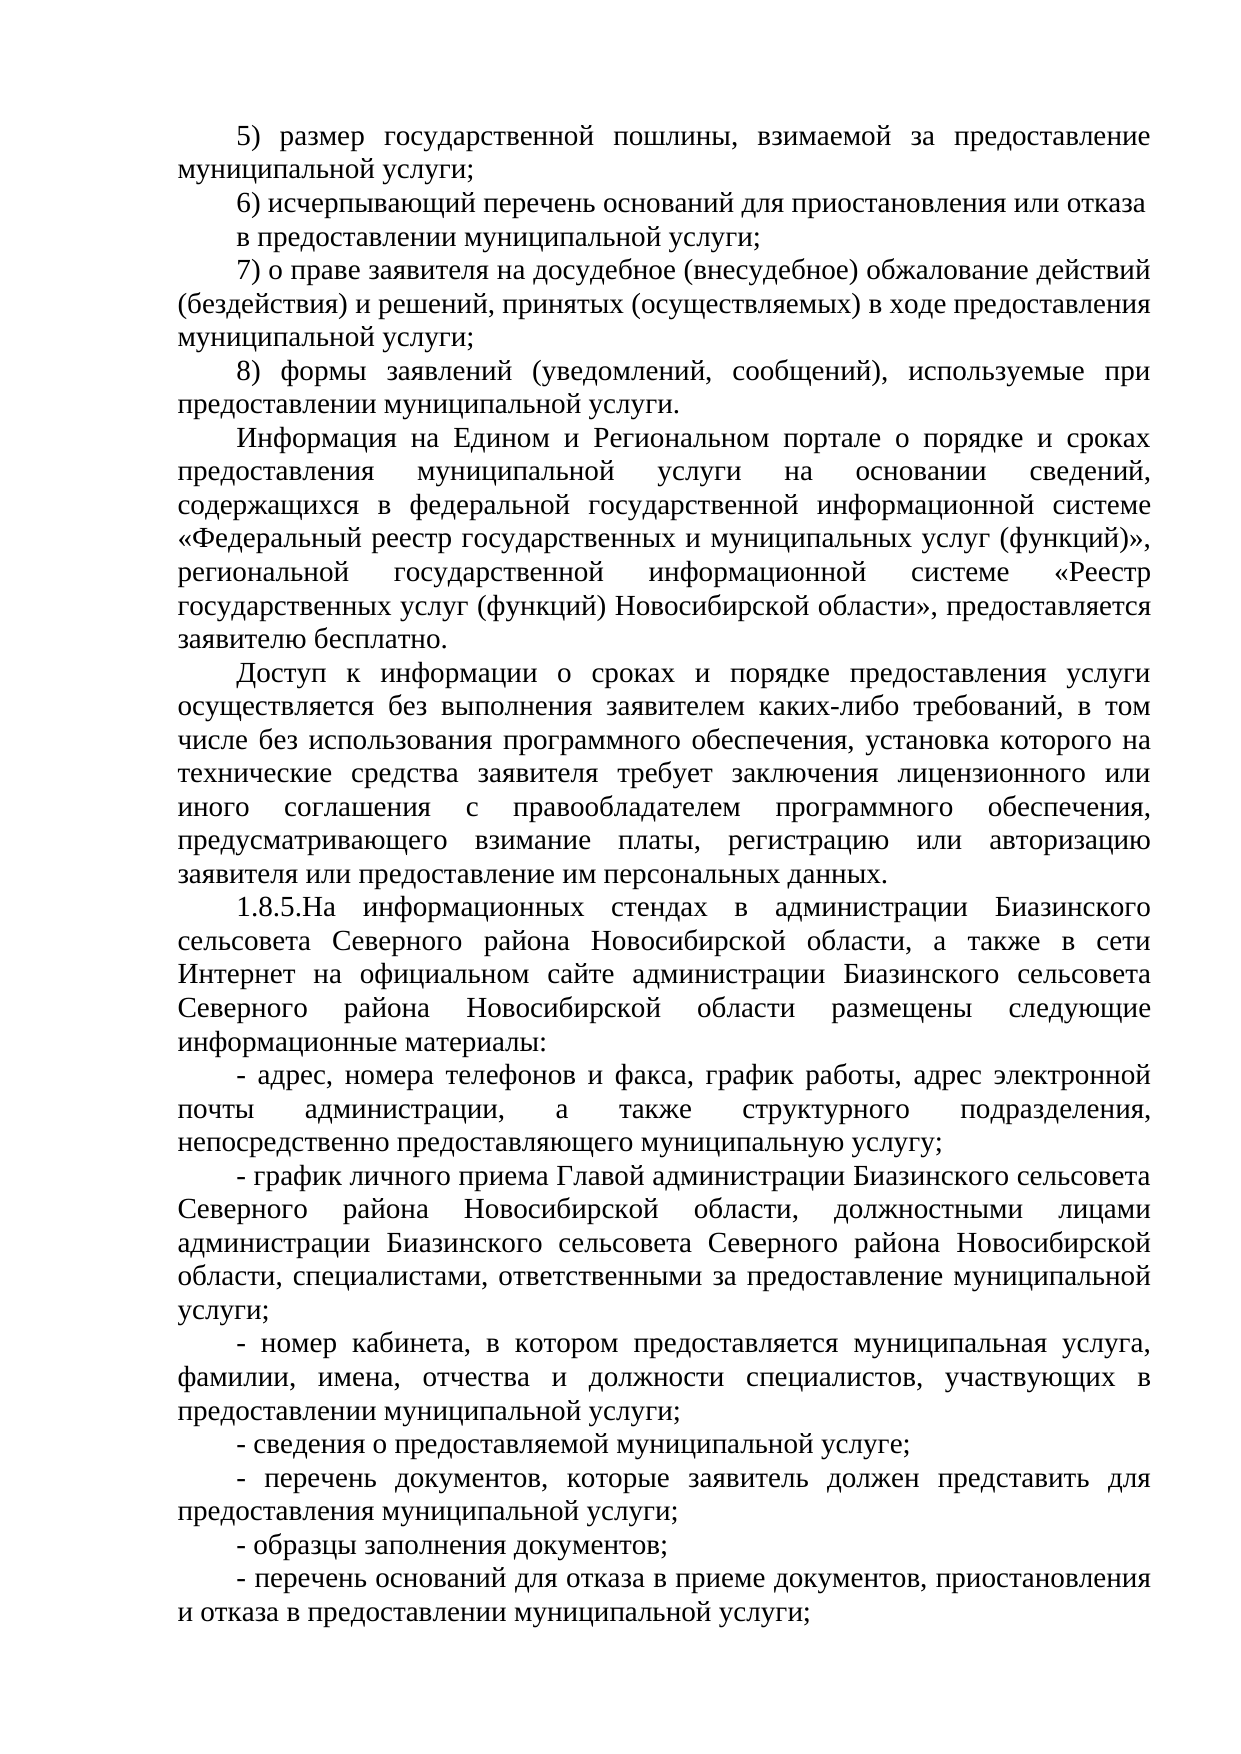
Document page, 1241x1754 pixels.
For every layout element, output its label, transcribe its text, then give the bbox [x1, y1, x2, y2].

text - сведения о предоставляемой муниципальной услуге; [177, 1426, 1152, 1460]
text 5) размер государственной пошлины, взимаемой за предоставление муниципальной услуги; [177, 118, 1152, 185]
text - перечень оснований для отказа в приеме документов, приостановления и отказа в предоставлении муниципальной услуги; [177, 1560, 1152, 1627]
text в предоставлении муниципальной услуги; [177, 219, 1152, 252]
text - перечень документов, которые заявитель должен представить для предоставления муниципальной услуги; [177, 1460, 1152, 1527]
text Информация на Едином и Региональном портале о порядке и сроках предоставления муниципальной услуги на основании сведений, содержащихся в федеральной государственной информационной системе «Федеральный реестр государственных и муниципальных услуг (функций)», региональной государственной информационной системе «Реестр государственных услуг (функций) Новосибирской области», предоставляется заявителю бесплатно. [177, 420, 1152, 655]
text - адрес, номера телефонов и факса, график работы, адрес электронной почты администрации, а также структурного подразделения, непосредственно предоставляющего муниципальную услугу; [177, 1057, 1152, 1158]
text 8) формы заявлений (уведомлений, сообщений), используемые при предоставлении муниципальной услуги. [177, 353, 1152, 420]
text - номер кабинета, в котором предоставляется муниципальная услуга, фамилии, имена, отчества и должности специалистов, участвующих в предоставлении муниципальной услуги; [177, 1326, 1152, 1426]
text - образцы заполнения документов; [177, 1527, 1152, 1560]
text 7) о праве заявителя на досудебное (внесудебное) обжалование действий (бездействия) и решений, принятых (осуществляемых) в ходе предоставления муниципальной услуги; [177, 252, 1152, 353]
text 1.8.5.На информационных стендах в администрации Биазинского сельсовета Северного района Новосибирской области, а также в сети Интернет на официальном сайте администрации Биазинского сельсовета Северного района Новосибирской области размещены следующие информационные материалы: [177, 889, 1152, 1057]
text Доступ к информации о сроках и порядке предоставления услуги осуществляется без выполнения заявителем каких-либо требований, в том числе без использования программного обеспечения, установка которого на технические средства заявителя требует заключения лицензионного или иного соглашения с правообладателем программного обеспечения, предусматривающего взимание платы, регистрацию или авторизацию заявителя или предоставление им персональных данных. [177, 655, 1152, 889]
text - график личного приема Главой администрации Биазинского сельсовета Северного района Новосибирской области, должностными лицами администрации Биазинского сельсовета Северного района Новосибирской области, специалистами, ответственными за предоставление муниципальной услуги; [177, 1158, 1152, 1326]
text 6) исчерпывающий перечень оснований для приостановления или отказа [177, 185, 1152, 219]
